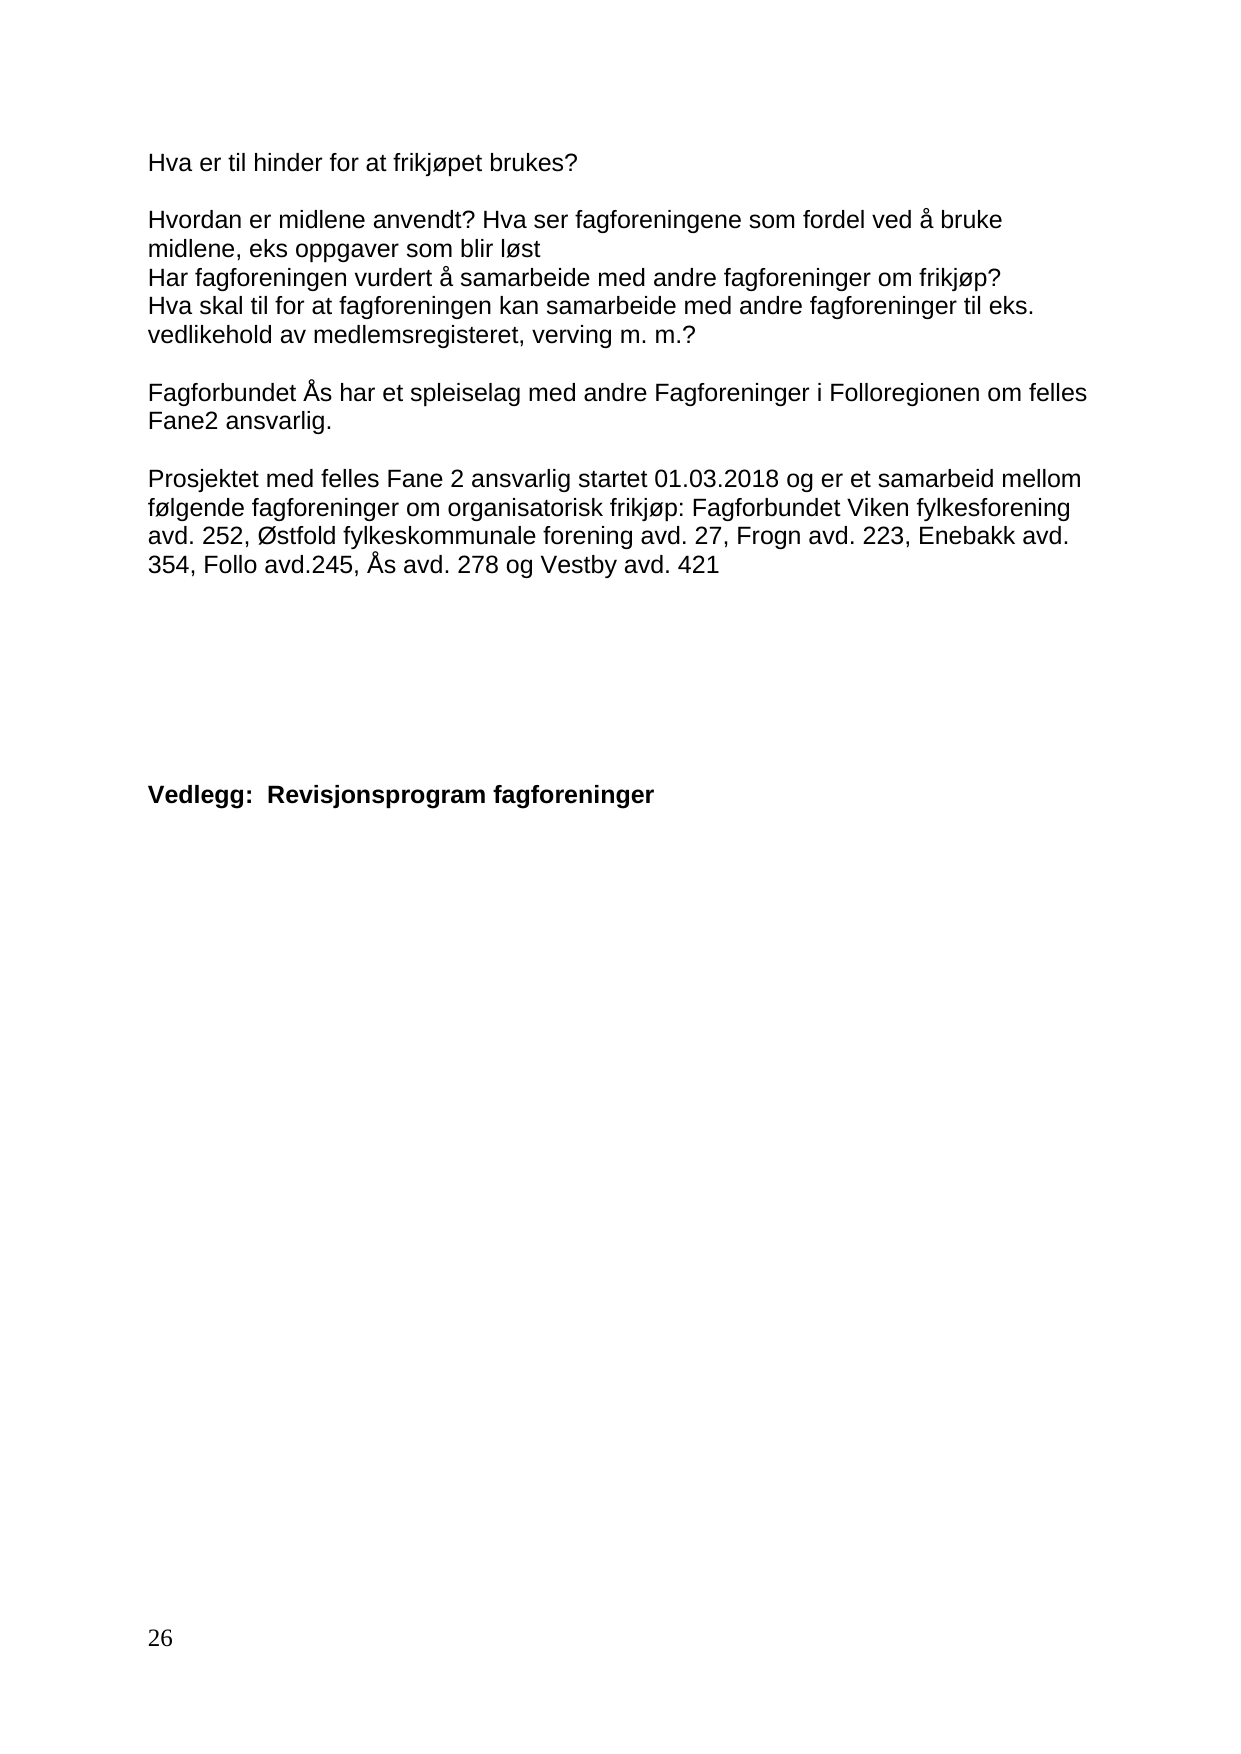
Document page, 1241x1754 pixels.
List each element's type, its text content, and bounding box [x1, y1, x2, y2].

text Hvordan er midlene anvendt? Hva ser fagforeningene som fordel ved å bruke midlene, eks oppgaver som blir løst [148, 205, 1093, 263]
text Prosjektet med felles Fane 2 ansvarlig startet 01.03.2018 og er et samarbeid mellom følgende fagforeninger om organisatorisk frikjøp: Fagforbundet Viken fylkesforening avd. 252, Østfold fylkeskommunale forening avd. 27, Frogn avd. 223, Enebakk avd. 354, Follo avd.245, Ås avd. 278 og Vestby avd. 421 [148, 464, 1093, 579]
text Har fagforeningen vurdert å samarbeide med andre fagforeninger om frikjøp? [148, 263, 1093, 291]
text Vedlegg: Revisjonsprogram fagforeninger [148, 780, 1093, 809]
text Hva er til hinder for at frikjøpet brukes? [148, 148, 1093, 176]
text Fagforbundet Ås har et spleiselag med andre Fagforeninger i Folloregionen om felles Fane2 ansvarlig. [148, 378, 1093, 435]
text Hva skal til for at fagforeningen kan samarbeide med andre fagforeninger til eks. vedlikehold av medlemsregisteret, verving m. m.? [148, 291, 1093, 349]
